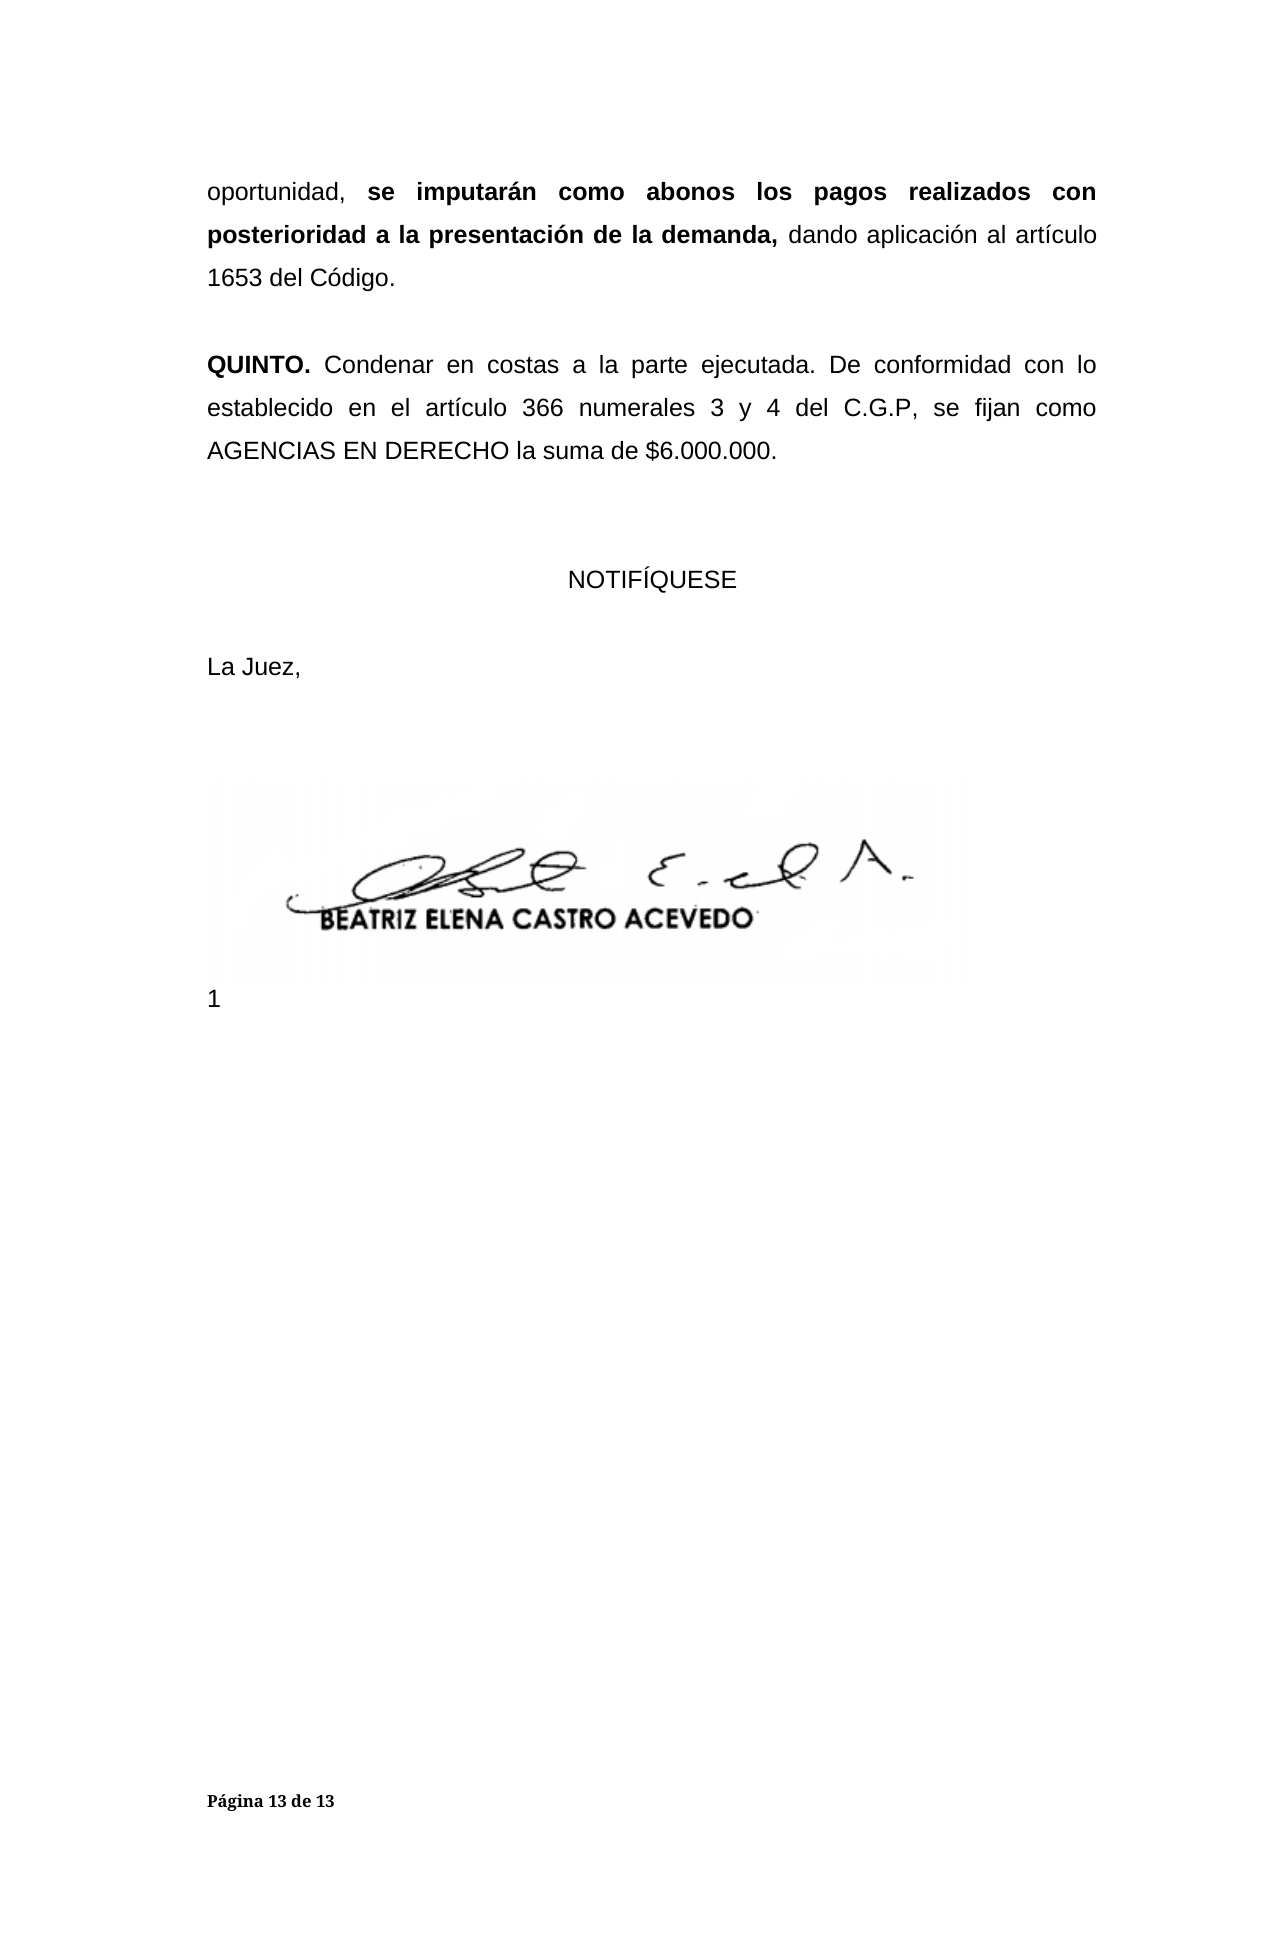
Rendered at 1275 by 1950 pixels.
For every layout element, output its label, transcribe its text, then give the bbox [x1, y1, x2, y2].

text QUINTO. Condenar en costas a la parte ejecutada. De conformidad con lo establecido en el artículo 366 numerales 3 y 4 del C.G.P, se fijan como AGENCIAS EN DERECHO la suma de $6.000.000. [207, 350, 1098, 465]
text NOTIFÍQUESE [207, 565, 1098, 594]
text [207, 177, 1098, 292]
picture [206, 781, 978, 984]
text 1 [207, 984, 1098, 1013]
text La Juez, [207, 652, 1098, 680]
